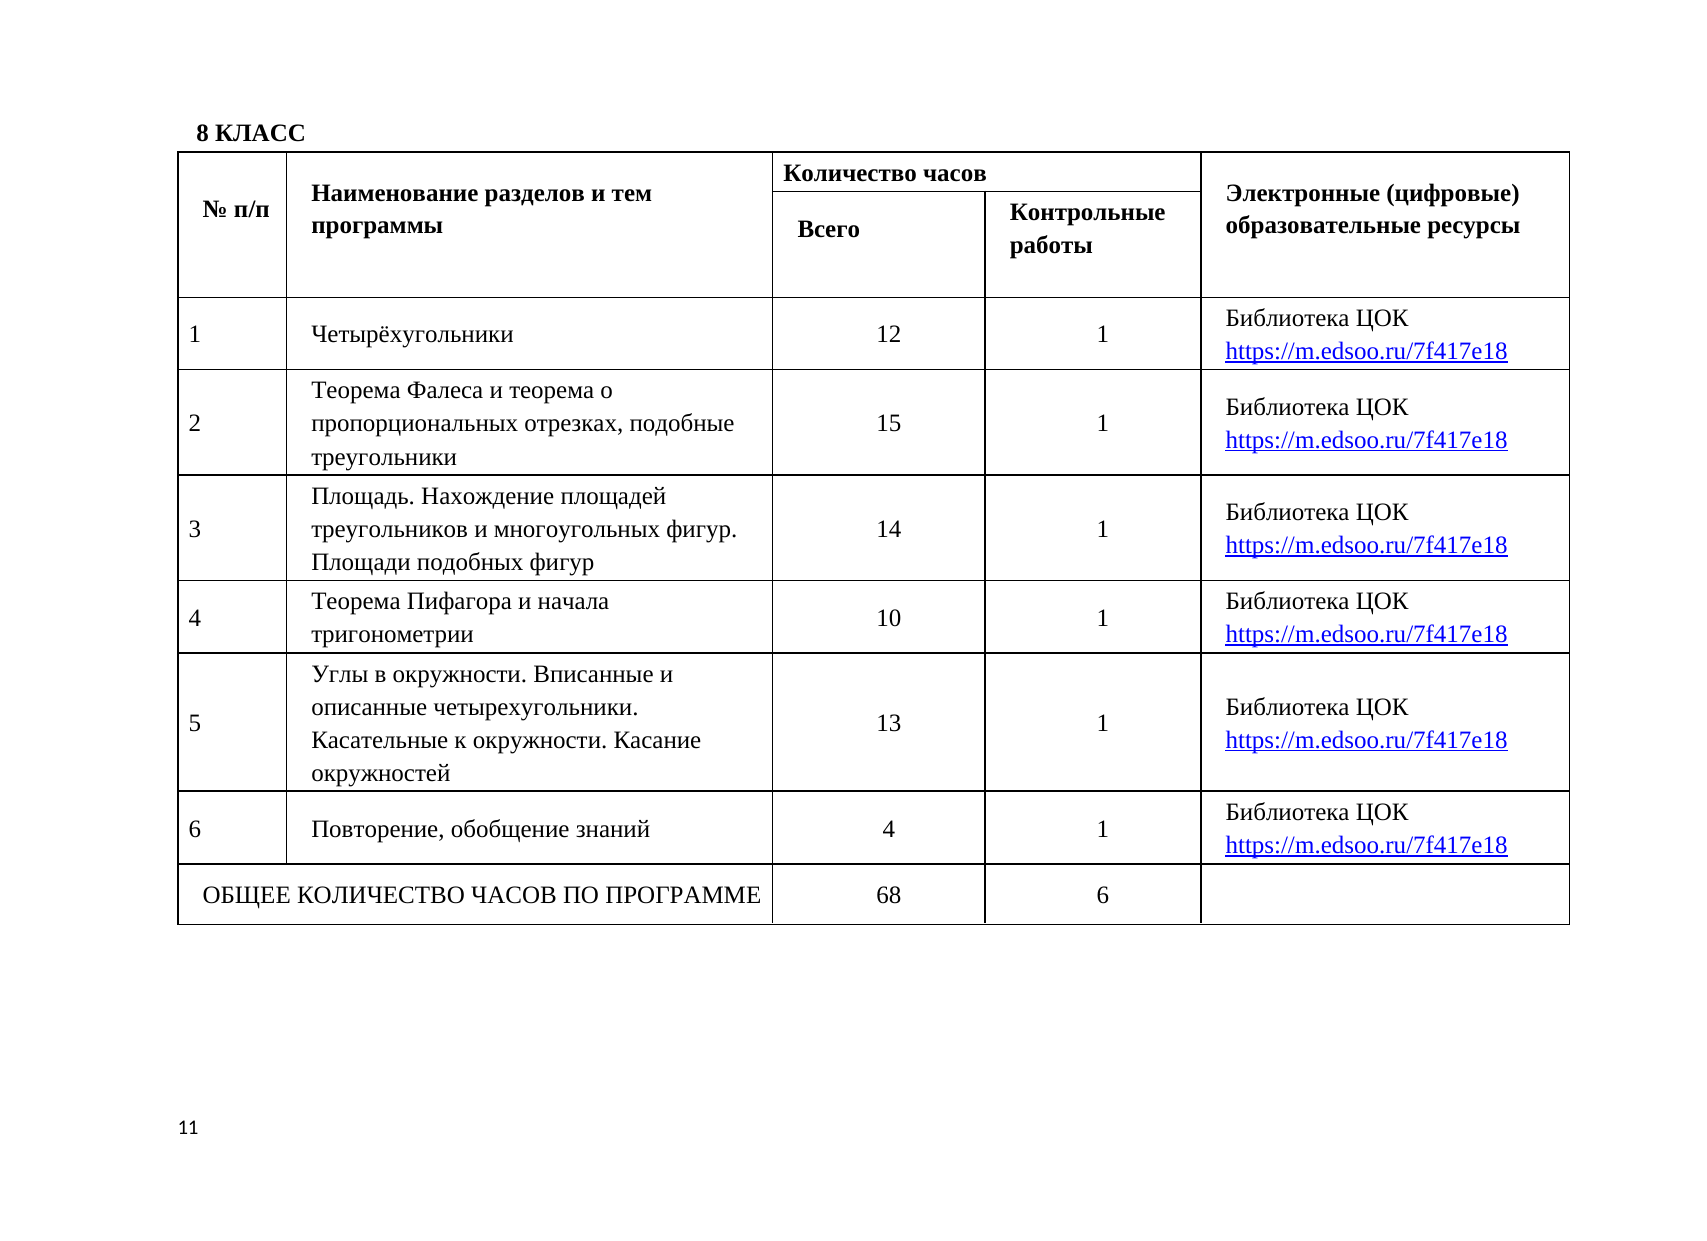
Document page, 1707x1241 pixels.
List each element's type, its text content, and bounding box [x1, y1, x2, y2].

table_cell Библиотека ЦОК https://m.edsoo.ru/7f417e18 [1202, 654, 1569, 790]
table_cell 1 [986, 581, 1200, 652]
table_cell 14 [773, 476, 984, 579]
table_cell 15 [773, 370, 984, 474]
table_cell 1 [986, 654, 1200, 790]
table_header Электронные (цифровые) образовательные ресурсы [1202, 153, 1569, 296]
table_cell 6 [179, 792, 286, 863]
table_cell 1 [986, 298, 1200, 369]
table_cell Библиотека ЦОК https://m.edsoo.ru/7f417e18 [1202, 581, 1569, 652]
table_cell Повторение, обобщение знаний [287, 792, 772, 863]
table_cell 12 [773, 298, 984, 369]
table_cell Всего [773, 192, 984, 296]
table_cell Контрольные работы [986, 192, 1200, 296]
table_cell 1 [986, 476, 1200, 579]
table_cell ОБЩЕЕ КОЛИЧЕСТВО ЧАСОВ ПО ПРОГРАММЕ [179, 865, 772, 923]
table_cell 5 [179, 654, 286, 790]
table_cell Библиотека ЦОК https://m.edsoo.ru/7f417e18 [1202, 476, 1569, 579]
table_cell Четырёхугольники [287, 298, 772, 369]
table_cell Теорема Фалеса и теорема о пропорциональных отрезках, подобные треугольники [287, 370, 772, 474]
table_cell 6 [986, 865, 1200, 923]
table_cell Углы в окружности. Вписанные и описанные четырехугольники. Касательные к окружности. Касание окружностей [287, 654, 772, 790]
table_header Наименование разделов и тем программы [287, 153, 772, 296]
table_cell 10 [773, 581, 984, 652]
table_cell 68 [773, 865, 984, 923]
table_header Количество часов [773, 153, 1200, 191]
table_cell Библиотека ЦОК https://m.edsoo.ru/7f417e18 [1202, 370, 1569, 474]
table_cell [1202, 865, 1569, 923]
table_cell 1 [986, 792, 1200, 863]
table_cell 3 [179, 476, 286, 579]
table_cell 4 [773, 792, 984, 863]
table_cell Площадь. Нахождение площадей треугольников и многоугольных фигур. Площади подобных фигур [287, 476, 772, 579]
table_cell 2 [179, 370, 286, 474]
text 8 КЛАСС [190, 118, 1618, 147]
table_cell Библиотека ЦОК https://m.edsoo.ru/7f417e18 [1202, 792, 1569, 863]
table_cell 1 [986, 370, 1200, 474]
table_cell 1 [179, 298, 286, 369]
table_header № п/п [179, 153, 286, 296]
table_cell Теорема Пифагора и начала тригонометрии [287, 581, 772, 652]
table_cell 4 [179, 581, 286, 652]
table_cell 13 [773, 654, 984, 790]
table_cell Библиотека ЦОК https://m.edsoo.ru/7f417e18 [1202, 298, 1569, 369]
